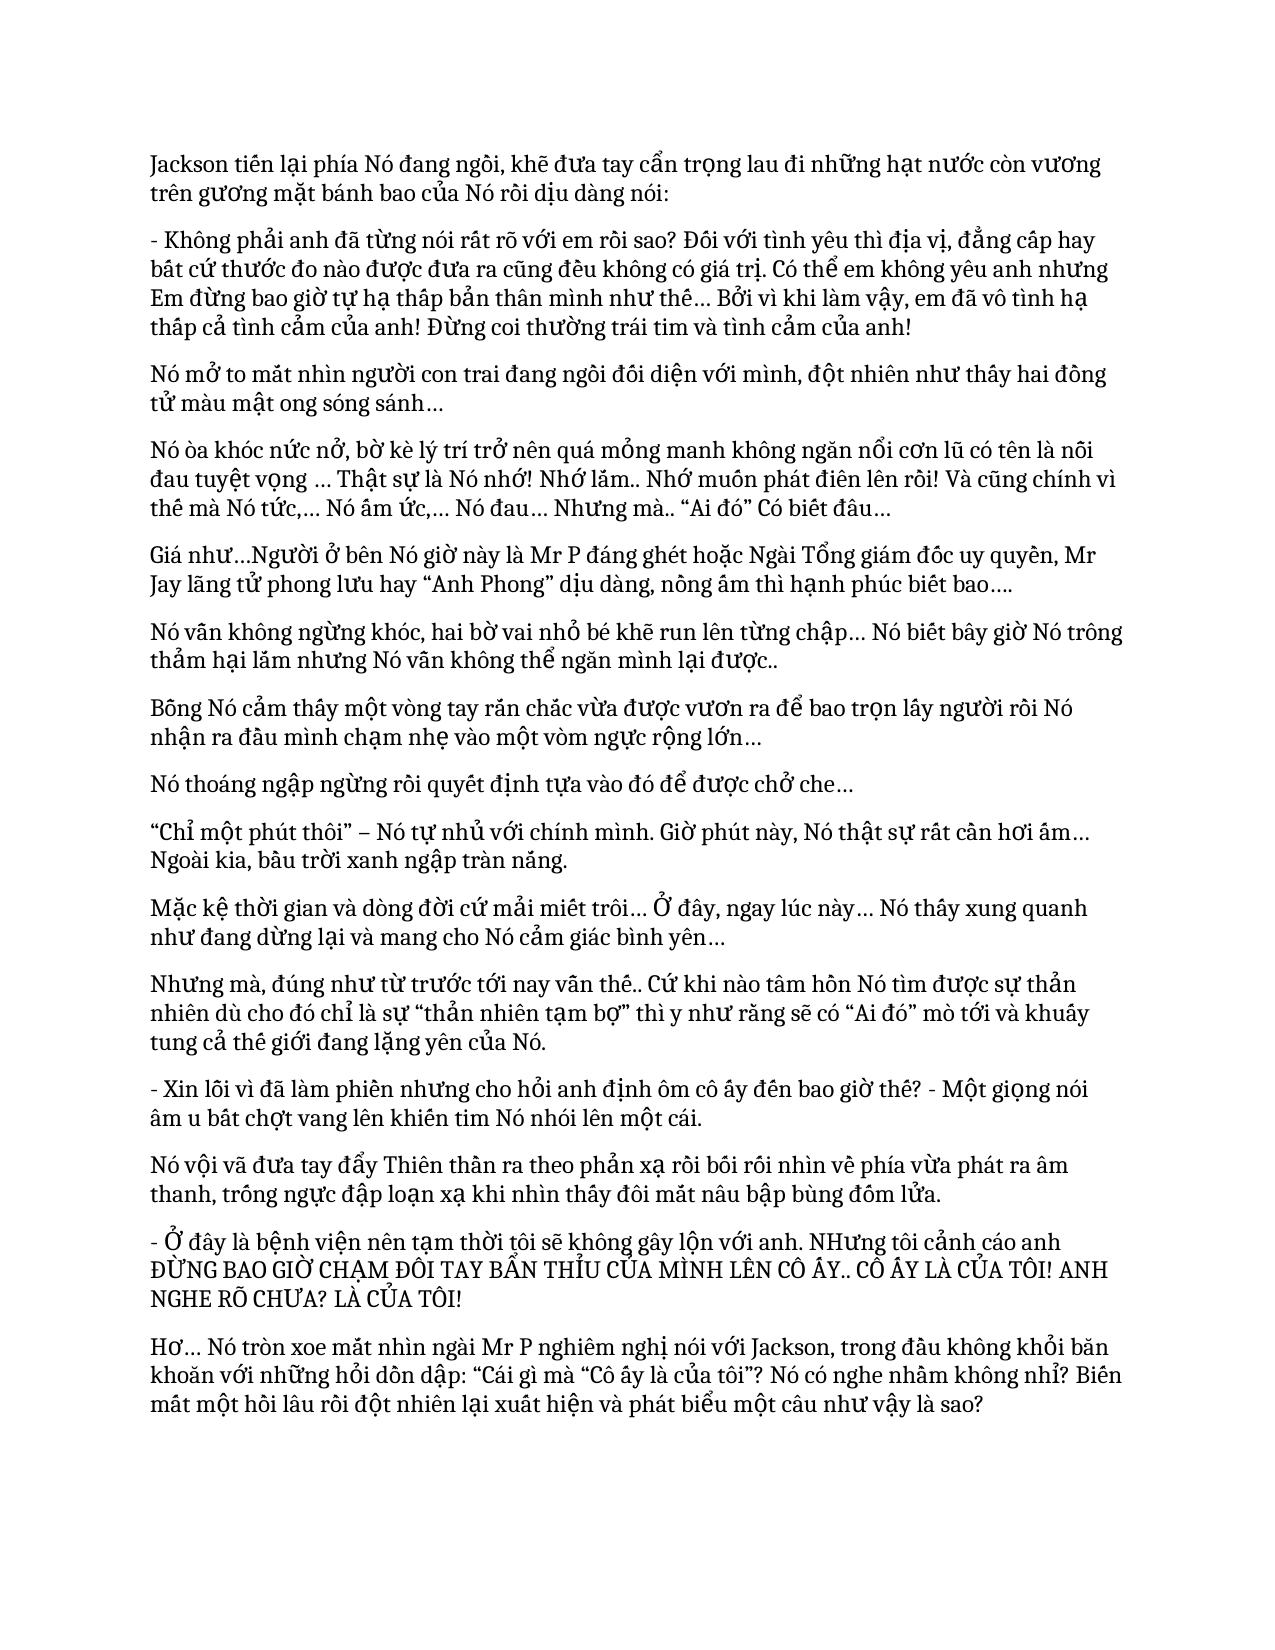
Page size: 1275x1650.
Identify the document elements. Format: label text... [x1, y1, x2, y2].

text Mặc kệ thời gian và dòng đời cứ mải miết trôi… Ở đây, ngay lúc này… Nó thấy xung quanh như đang dừng lại và mang cho Nó cảm giác bình yên… [150, 894, 1125, 951]
text Jackson tiến lại phía Nó đang ngồi, khẽ đưa tay cẩn trọng lau đi những hạt nước còn vương trên gương mặt bánh bao của Nó rồi dịu dàng nói: [150, 150, 1125, 207]
text - Xin lỗi vì đã làm phiền nhưng cho hỏi anh định ôm cô ấy đến bao giờ thế? - Một giọng nói âm u bất chợt vang lên khiến tim Nó nhói lên một cái. [150, 1075, 1125, 1132]
text Nhưng mà, đúng như từ trước tới nay vẫn thế.. Cứ khi nào tâm hồn Nó tìm được sự thản nhiên dù cho đó chỉ là sự “thản nhiên tạm bợ” thì y như rằng sẽ có “Ai đó” mò tới và khuấy tung cả thế giới đang lặng yên của Nó. [150, 970, 1125, 1056]
text - Ở đây là bệnh viện nên tạm thời tôi sẽ không gây lộn với anh. NHưng tôi cảnh cáo anh ĐỪNG BAO GIỜ CHẠM ĐÔI TAY BẨN THỈU CỦA MÌNH LÊN CÔ ẤY.. CÔ ẤY LÀ CỦA TÔI! ANH NGHE RÕ CHƯA? LÀ CỦA TÔI! [150, 1227, 1125, 1314]
text Nó vẫn không ngừng khóc, hai bờ vai nhỏ bé khẽ run lên từng chập… Nó biết bây giờ Nó trông thảm hại lắm nhưng Nó vẫn không thể ngăn mình lại được.. [150, 617, 1125, 675]
text Giá như…Người ở bên Nó giờ này là Mr P đáng ghét hoặc Ngài Tổng giám đốc uy quyền, Mr Jay lãng tử phong lưu hay “Anh Phong” dịu dàng, nồng ấm thì hạnh phúc biết bao…. [150, 541, 1125, 599]
text Nó mở to mắt nhìn người con trai đang ngồi đối diện với mình, đột nhiên như thấy hai đồng tử màu mật ong sóng sánh… [150, 360, 1125, 417]
text Nó òa khóc nức nở, bờ kè lý trí trở nên quá mỏng manh không ngăn nổi cơn lũ có tên là nỗi đau tuyệt vọng … Thật sự là Nó nhớ! Nhớ lắm.. Nhớ muốn phát điên lên rồi! Và cũng chính vì thế mà Nó tức,… Nó ấm ức,… Nó đau… Nhưng mà.. “Ai đó” Có biết đâu… [150, 436, 1125, 522]
text Nó vội vã đưa tay đẩy Thiên thần ra theo phản xạ rồi bối rối nhìn về phía vừa phát ra âm thanh, trống ngực đập loạn xạ khi nhìn thấy đôi mắt nâu bập bùng đốm lửa. [150, 1151, 1125, 1209]
text - Không phải anh đã từng nói rất rõ với em rồi sao? Đối với tình yêu thì địa vị, đẳng cấp hay bất cứ thước đo nào được đưa ra cũng đều không có giá trị. Có thể em không yêu anh nhưng Em đừng bao giờ tự hạ thấp bản thân mình như thế… Bởi vì khi làm vậy, em đã vô tình hạ thấp cả tình cảm của anh! Đừng coi thường trái tim và tình cảm của anh! [150, 226, 1125, 341]
text “Chỉ một phút thôi” – Nó tự nhủ với chính mình. Giờ phút này, Nó thật sự rất cần hơi ấm… Ngoài kia, bầu trời xanh ngập tràn nắng. [150, 817, 1125, 875]
text Hơ… Nó tròn xoe mắt nhìn ngài Mr P nghiêm nghị nói với Jackson, trong đầu không khỏi băn khoăn với những hỏi dồn dập: “Cái gì mà “Cô ấy là của tôi”? Nó có nghe nhầm không nhỉ? Biến mất một hồi lâu rồi đột nhiên lại xuất hiện và phát biểu một câu như vậy là sao? [150, 1332, 1125, 1419]
text Bỗng Nó cảm thấy một vòng tay rắn chắc vừa được vươn ra để bao trọn lấy người rồi Nó nhận ra đầu mình chạm nhẹ vào một vòm ngực rộng lớn… [150, 694, 1125, 751]
text Nó thoáng ngập ngừng rồi quyết định tựa vào đó để được chở che… [150, 770, 1125, 799]
